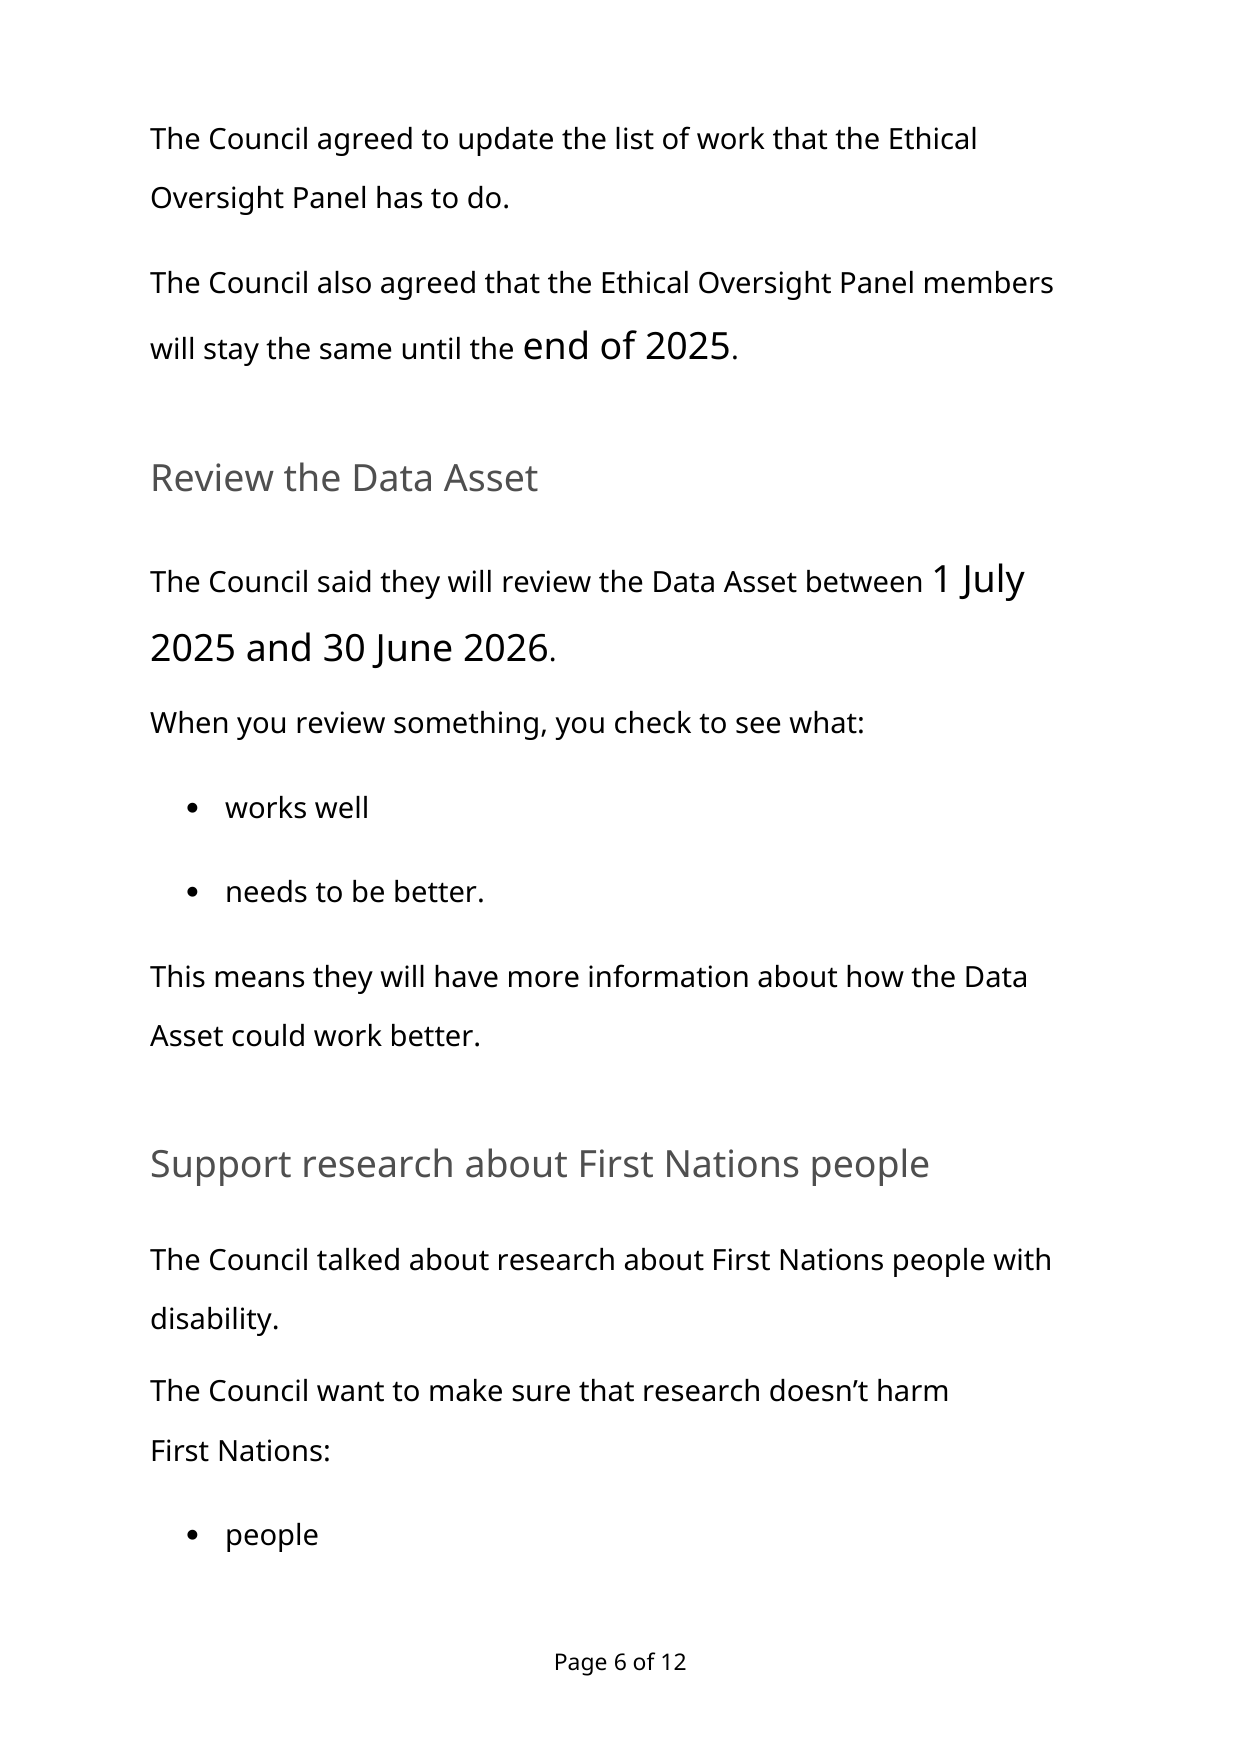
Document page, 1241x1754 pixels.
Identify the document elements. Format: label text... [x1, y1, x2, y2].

text The Council said they will review the Data Asset between 1 July 2025 and 30 June 2026. [150, 552, 1090, 672]
list needs to be better. [187, 872, 1090, 911]
list works well [187, 787, 1090, 827]
subtitle Support research about First Nations people [150, 1138, 1090, 1189]
text This means they will have more information about how the Data Asset could work better. [150, 956, 1090, 1055]
text The Council talked about research about First Nations people with disability. [150, 1239, 1090, 1338]
text The Council want to make sure that research doesn’t harm First Nations: [150, 1371, 1090, 1470]
text The Council also agreed that the Ethical Oversight Panel members will stay the same until the end of 2025. [150, 262, 1090, 371]
subtitle Review the Data Asset [150, 451, 1090, 502]
list people [187, 1514, 1090, 1554]
text The Council agreed to update the list of work that the Ethical Oversight Panel has to do. [150, 118, 1090, 217]
text When you review something, you check to see what: [150, 703, 1090, 742]
